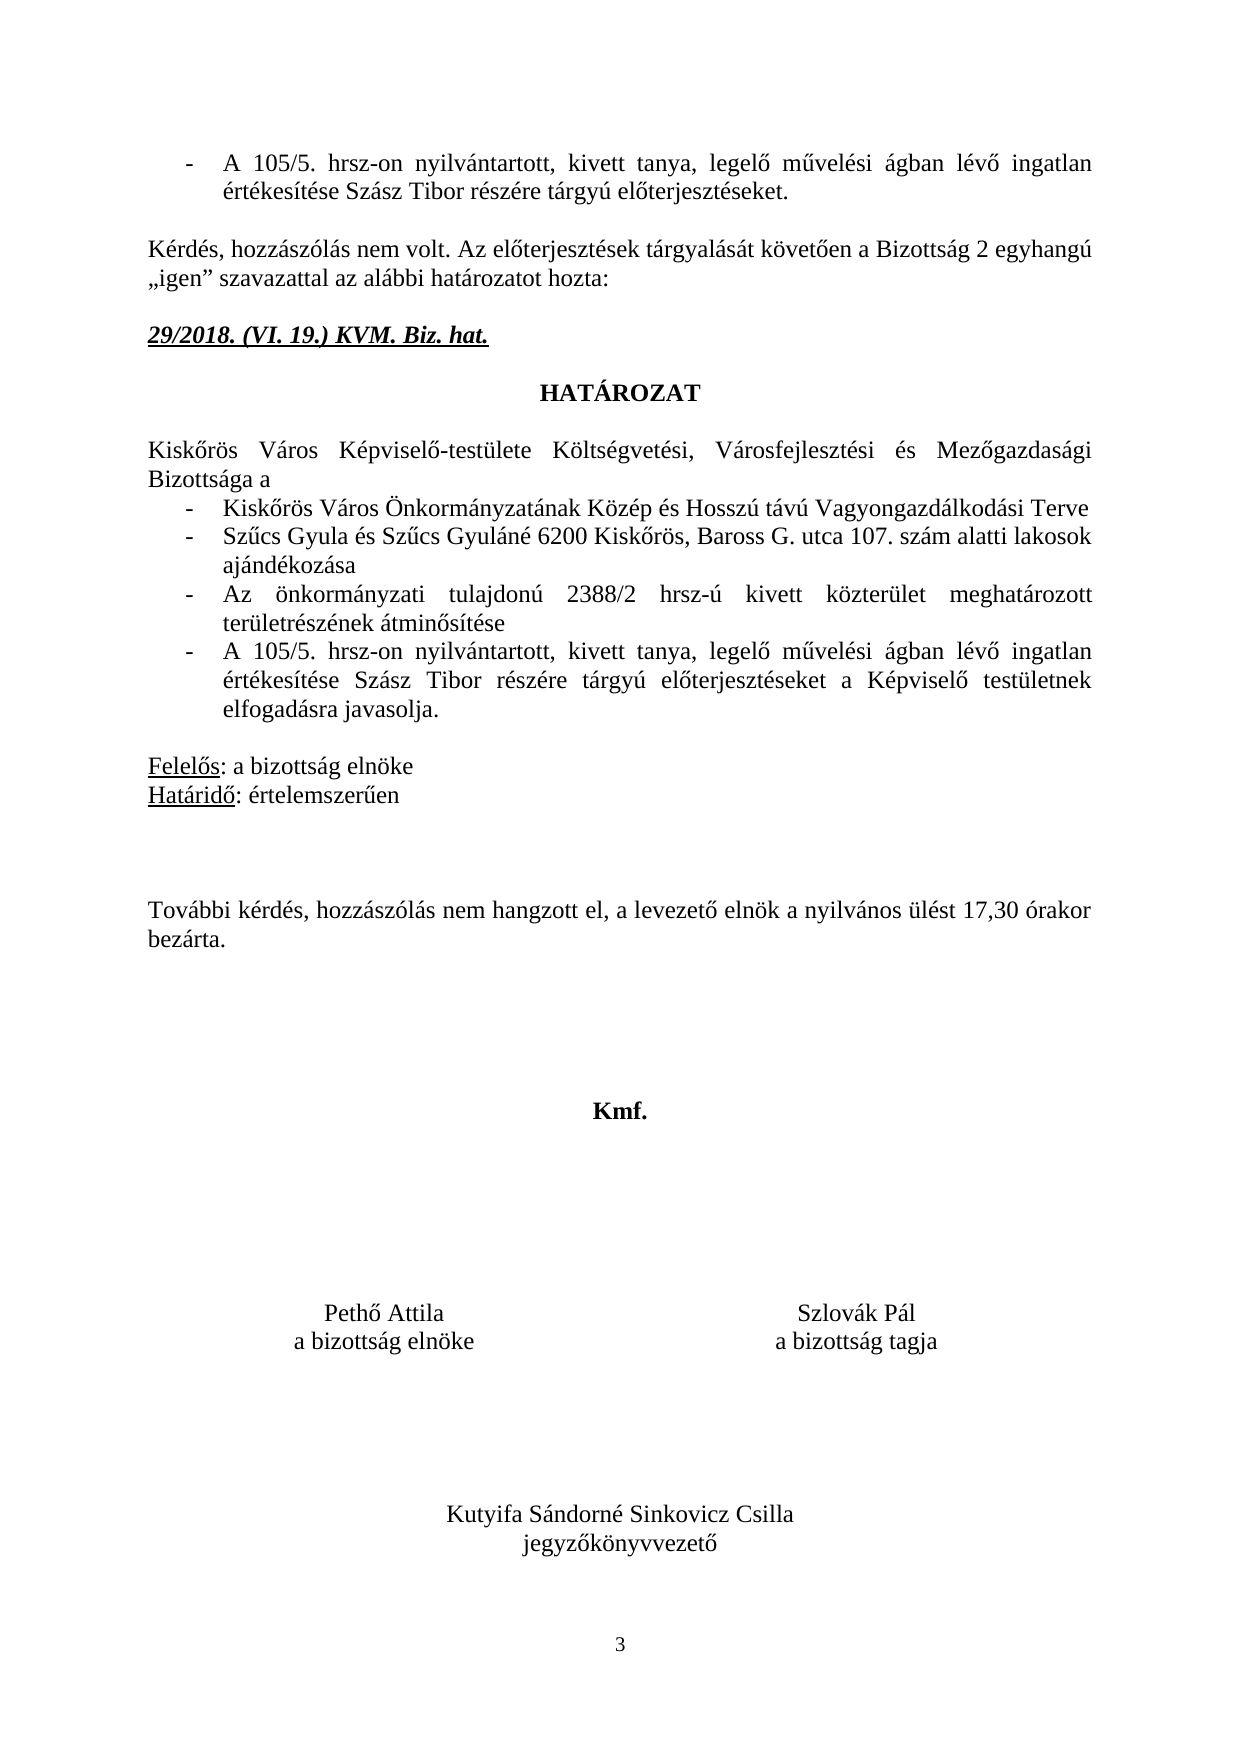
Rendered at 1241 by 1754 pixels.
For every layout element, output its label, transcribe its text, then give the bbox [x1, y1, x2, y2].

text Kmf. [148, 1096, 1093, 1125]
text a bizottság elnöke a bizottság tagja [148, 1326, 1093, 1355]
text Kiskőrös Város Képviselő-testülete Költségvetési, Városfejlesztési és Mezőgazdasági Bizottsága a [148, 435, 1093, 493]
text Kérdés, hozzászólás nem volt. Az előterjesztések tárgyalását követően a Bizottság 2 egyhangú „igen” szavazattal az alábbi határozatot hozta: [148, 234, 1093, 291]
text Pethő Attila Szlovák Pál [148, 1298, 1093, 1326]
text jegyzőkönyvvezető [148, 1528, 1093, 1556]
text Felelős: a bizottság elnöke [148, 751, 1093, 780]
text Határidő: értelemszerűen [148, 780, 1093, 809]
list Kiskőrös Város Önkormányzatának Közép és Hosszú távú Vagyongazdálkodási Terve [185, 493, 1093, 521]
text HATÁROZAT [148, 378, 1093, 406]
text 29/2018. (VI. 19.) KVM. Biz. hat. [148, 320, 1093, 349]
text További kérdés, hozzászólás nem hangzott el, a levezető elnök a nyilvános ülést 17,30 órakor bezárta. [148, 895, 1093, 953]
text Kutyifa Sándorné Sinkovicz Csilla [148, 1499, 1093, 1528]
list A 105/5. hrsz-on nyilvántartott, kivett tanya, legelő művelési ágban lévő ingatlan értékesítése Szász Tibor részére tárgyú előterjesztéseket. [185, 148, 1093, 205]
list A 105/5. hrsz-on nyilvántartott, kivett tanya, legelő művelési ágban lévő ingatlan értékesítése Szász Tibor részére tárgyú előterjesztéseket a Képviselő testületnek elfogadásra javasolja. [185, 636, 1093, 723]
list Az önkormányzati tulajdonú 2388/2 hrsz-ú kivett közterület meghatározott területrészének átminősítése [185, 579, 1093, 636]
list Szűcs Gyula és Szűcs Gyuláné 6200 Kiskőrös, Baross G. utca 107. szám alatti lakosok ajándékozása [185, 521, 1093, 579]
